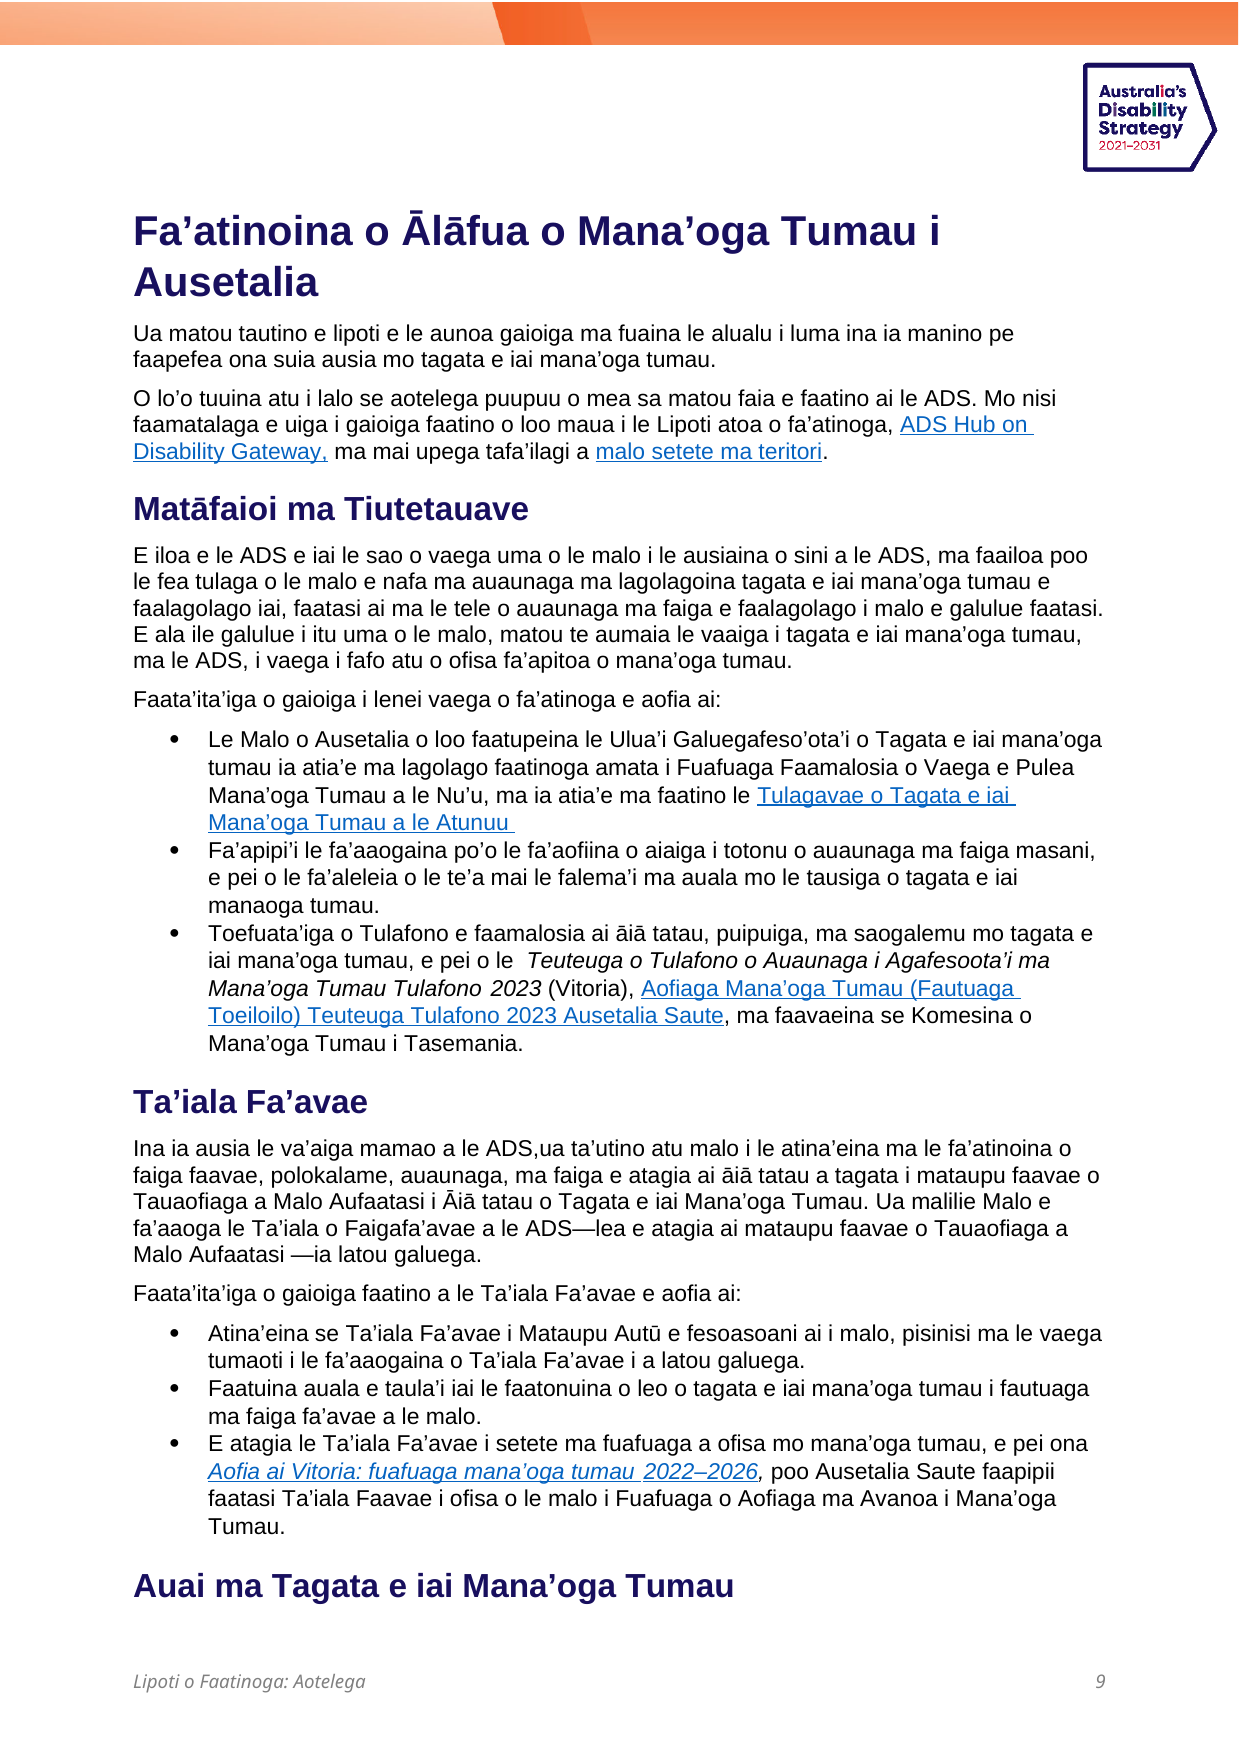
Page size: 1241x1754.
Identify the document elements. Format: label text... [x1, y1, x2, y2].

text O lo’o tuuina atu i lalo se aotelega puupuu o mea sa matou faia e faatino ai le ADS. Mo nisi faamatalaga e uiga i gaioiga faatino o loo maua i le Lipoti atoa o fa’atinoga, ADS Hub on Disability Gateway, ma mai upega tafa’ilagi a malo setete ma teritori. [133, 385, 1107, 464]
list Toefuata’iga o Tulafono e faamalosia ai āiā tatau, puipuiga, ma saogalemu mo tagata e iai mana’oga tumau, e pei o le Teuteuga o Tulafono o Auaunaga i Agafesoota’i ma Mana’oga Tumau Tulafono 2023 (Vitoria), Aofiaga Mana’oga Tumau (Fautuaga Toeiloilo) Teuteuga Tulafono 2023 Ausetalia Saute, ma faavaeina se Komesina o Mana’oga Tumau i Tasemania. [170, 919, 1107, 1056]
list E atagia le Ta’iala Fa’avae i setete ma fuafuaga a ofisa mo mana’oga tumau, e pei ona Aofia ai Vitoria: fuafuaga mana’oga tumau 2022–2026, poo Ausetalia Saute faapipii faatasi Ta’iala Faavae i ofisa o le malo i Fuafuaga o Aofiaga ma Avanoa i Mana’oga Tumau. [170, 1430, 1107, 1539]
text E iloa e le ADS e iai le sao o vaega uma o le malo i le ausiaina o sini a le ADS, ma faailoa poo le fea tulaga o le malo e nafa ma auaunaga ma lagolagoina tagata e iai mana’oga tumau e faalagolago iai, faatasi ai ma le tele o auaunaga ma faiga e faalagolago i malo e galulue faatasi. E ala ile galulue i itu uma o le malo, matou te aumaia le vaaiga i tagata e iai mana’oga tumau, ma le ADS, i vaega i fafo atu o ofisa fa’apitoa o mana’oga tumau. [133, 542, 1107, 674]
text Faata’ita’iga o gaioiga faatino a le Ta’iala Fa’avae e aofia ai: [133, 1280, 1107, 1306]
subtitle Ta’iala Fa’avae [133, 1083, 1107, 1121]
subtitle Auai ma Tagata e iai Mana’oga Tumau [133, 1566, 1107, 1604]
text Ua matou tautino e lipoti e le aunoa gaioiga ma fuaina le alualu i luma ina ia manino pe faapefea ona suia ausia mo tagata e iai mana’oga tumau. [133, 320, 1107, 373]
list Atina’eina se Ta’iala Fa’avae i Mataupu Autū e fesoasoani ai i malo, pisinisi ma le vaega tumaoti i le fa’aaogaina o Ta’iala Fa’avae i a latou galuega. [170, 1320, 1107, 1374]
text Faata’ita’iga o gaioiga i lenei vaega o fa’atinoga e aofia ai: [133, 686, 1107, 713]
text Ina ia ausia le va’aiga mamao a le ADS,ua ta’utino atu malo i le atina’eina ma le fa’atinoina o faiga faavae, polokalame, auaunaga, ma faiga e atagia ai āiā tatau a tagata i mataupu faavae o Tauaofiaga a Malo Aufaatasi i Āiā tatau o Tagata e iai Mana’oga Tumau. Ua malilie Malo e fa’aaoga le Ta’iala o Faigafa’avae a le ADS—lea e atagia ai mataupu faavae o Tauaofiaga a Malo Aufaatasi —ia latou galuega. [133, 1135, 1107, 1267]
subtitle Matāfaioi ma Tiutetauave [133, 489, 1107, 528]
list Fa’apipi’i le fa’aaogaina po’o le fa’aofiina o aiaiga i totonu o auaunaga ma faiga masani, e pei o le fa’aleleia o le te’a mai le falema’i ma auala mo le tausiga o tagata e iai manaoga tumau. [170, 837, 1107, 918]
list Le Malo o Ausetalia o loo faatupeina le Ulua’i Galuegafeso’ota’i o Tagata e iai mana’oga tumau ia atia’e ma lagolago faatinoga amata i Fuafuaga Faamalosia o Vaega e Pulea Mana’oga Tumau a le Nu’u, ma ia atia’e ma faatino le Tulagavae o Tagata e iai Mana’oga Tumau a le Atunuu [170, 726, 1107, 836]
subtitle Fa’atinoina o Ālāfua o Mana’oga Tumau i Ausetalia [133, 207, 1107, 305]
picture [0, 4, 1239, 189]
list Faatuina auala e taula’i iai le faatonuina o leo o tagata e iai mana’oga tumau i fautuaga ma faiga fa’avae a le malo. [170, 1375, 1107, 1429]
